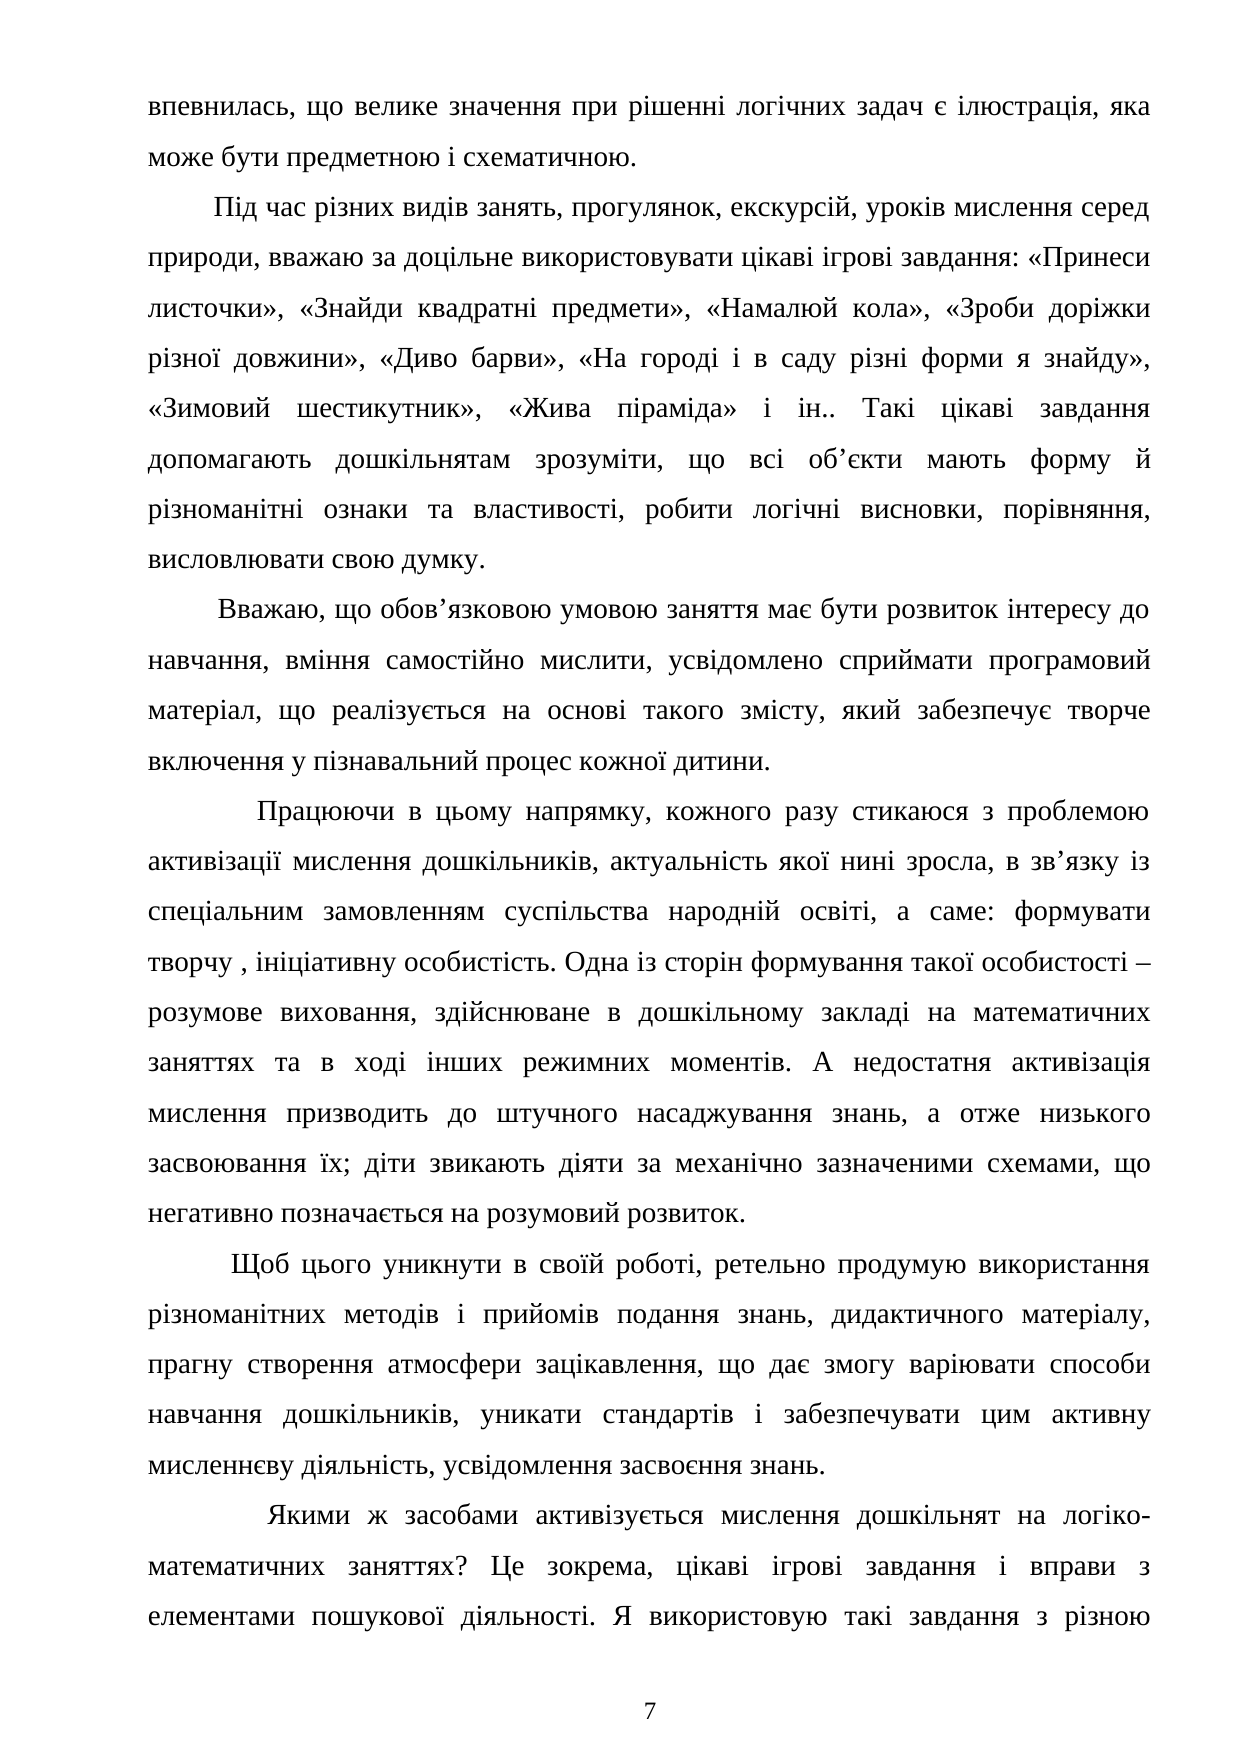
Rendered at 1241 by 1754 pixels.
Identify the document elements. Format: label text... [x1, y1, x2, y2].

text Щоб цього уникнути в своїй роботі, ретельно продумую використання різноманітних методів і прийомів подання знань, дидактичного матеріалу, прагну створення атмосфери зацікавлення, що дає змогу варіювати способи навчання дошкільників, уникати стандартів і забезпечувати цим активну мисленнєву діяльність, усвідомлення засвоєння знань. [148, 1246, 1152, 1481]
text Вважаю, що обов’язковою умовою заняття має бути розвиток інтересу до навчання, вміння самостійно мислити, усвідомлено сприймати програмовий матеріал, що реалізується на основі такого змісту, який забезпечує творче включення у пізнавальний процес кожної дитини. [148, 592, 1152, 776]
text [148, 1497, 1152, 1631]
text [148, 88, 1152, 172]
text Працюючи в цьому напрямку, кожного разу стикаюся з проблемою активізації мислення дошкільників, актуальність якої нині зросла, в зв’язку із спеціальним замовленням суспільства народній освіті, а саме: формувати творчу , ініціативну особистість. Одна із сторін формування такої особистості – розумове виховання, здійснюване в дошкільному закладі на математичних заняттях та в ході інших режимних моментів. А недостатня активізація мислення призводить до штучного насаджування знань, а отже низького засвоювання їх; діти звикають діяти за механічно зазначеними схемами, що негативно позначається на розумовий розвиток. [148, 793, 1152, 1229]
text Під час різних видів занять, прогулянок, екскурсій, уроків мислення серед природи, вважаю за доцільне використовувати цікаві ігрові завдання: «Принеси листочки», «Знайди квадратні предмети», «Намалюй кола», «Зроби доріжки різної довжини», «Диво барви», «На городі і в саду різні форми я знайду», «Зимовий шестикутник», «Жива піраміда» і ін.. Такі цікаві завдання допомагають дошкільнятам зрозуміти, що всі об’єкти мають форму й різноманітні ознаки та властивості, робити логічні висновки, порівняння, висловлювати свою думку. [148, 189, 1152, 575]
